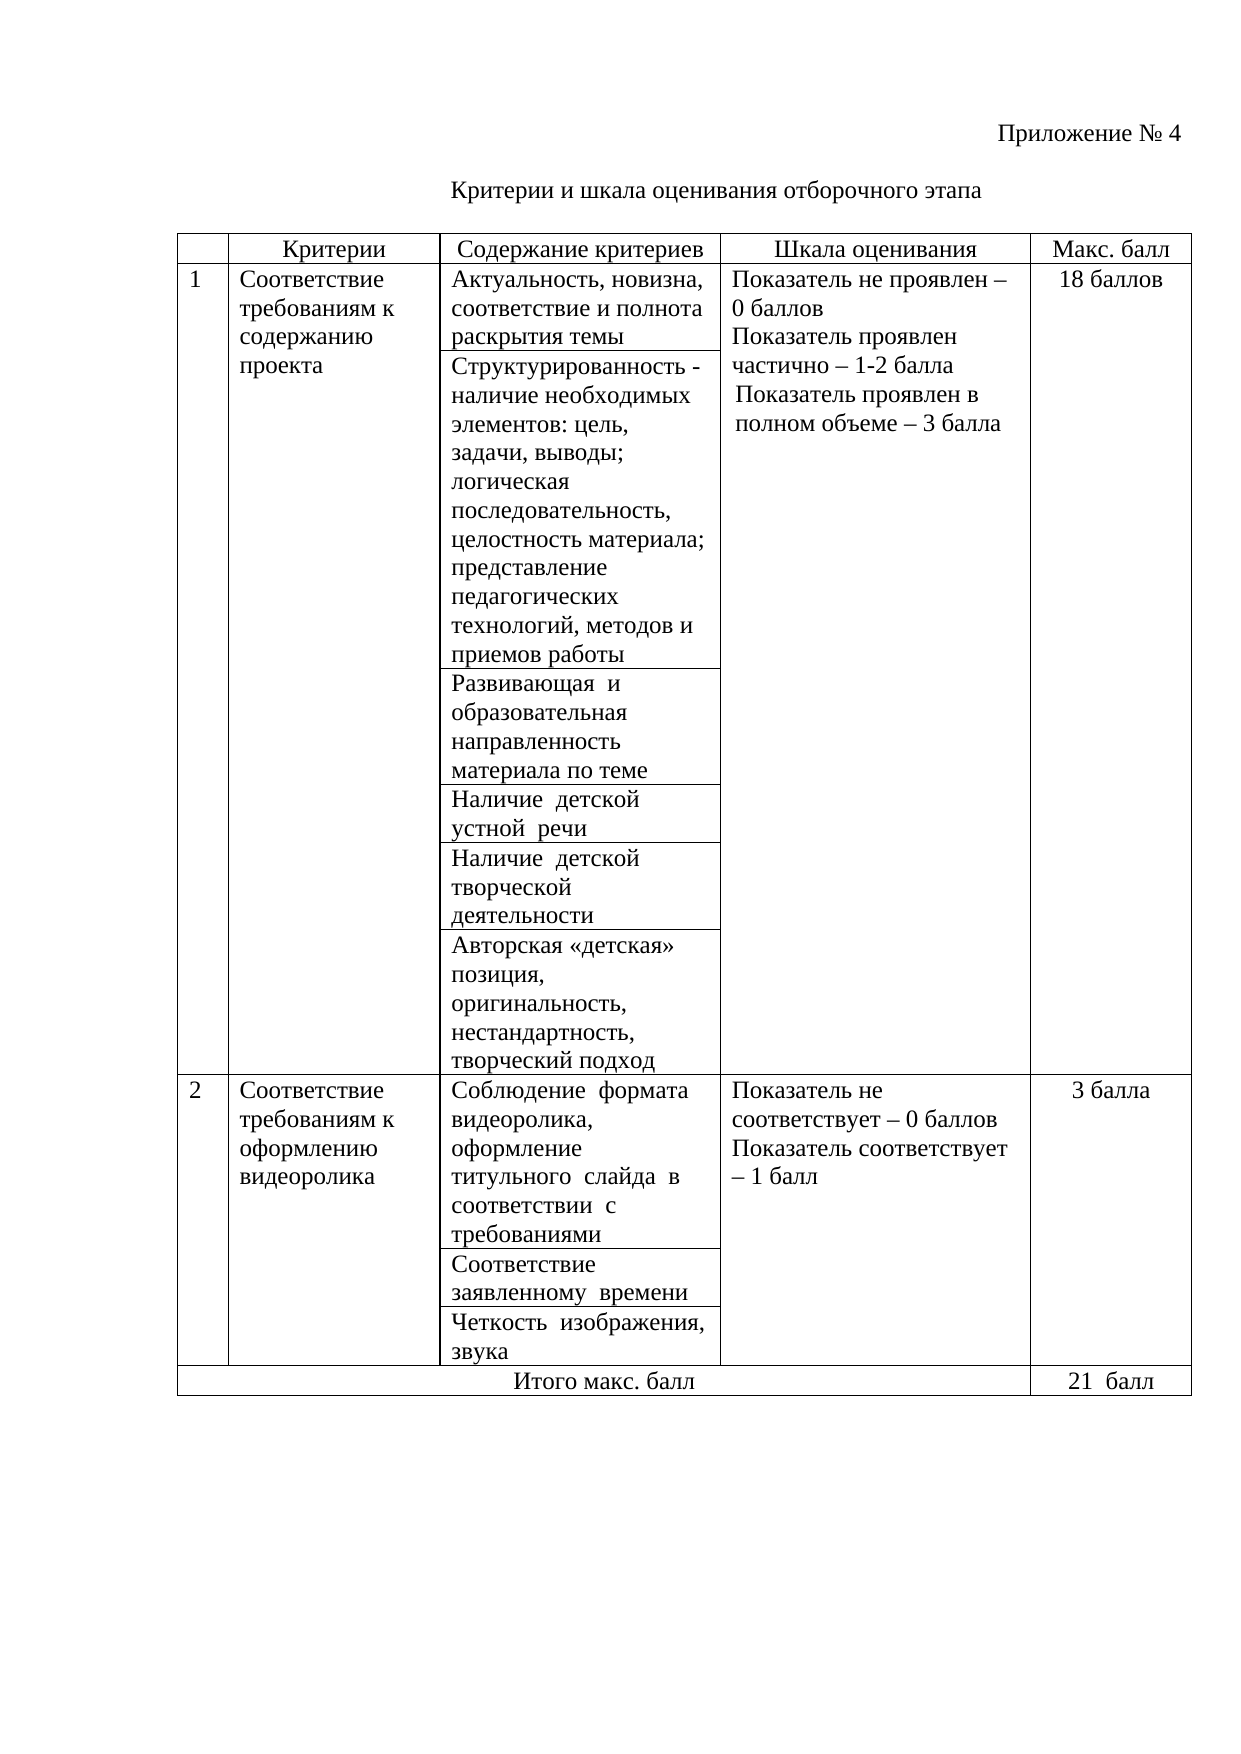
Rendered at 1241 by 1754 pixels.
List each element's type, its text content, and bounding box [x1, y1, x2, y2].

table_cell Показатель не соответствует – 0 баллов Показатель соответствует – 1 балл [721, 1075, 1030, 1365]
table_cell Соответствие требованиям к содержанию проекта [229, 264, 439, 1074]
table_cell 3 балла [1031, 1075, 1191, 1365]
table_header Содержание критериев [441, 234, 720, 263]
table_cell 18 баллов [1031, 264, 1191, 1074]
text Критерии и шкала оценивания отборочного этапа [251, 176, 1181, 204]
table_cell Показатель не проявлен – 0 баллов Показатель проявлен частично – 1-2 балла Показатель проявлен в полном объеме – 3 балла [721, 264, 1030, 1074]
table_header [178, 234, 228, 263]
table_cell Соблюдение формата видеоролика, оформление титульного слайда в соответствии с требованиями [441, 1075, 720, 1248]
table_cell Итого макс. балл [178, 1366, 1030, 1394]
table_cell Наличие детской творческой деятельности [441, 843, 720, 929]
table_cell Соответствие заявленному времени [441, 1249, 720, 1306]
table_cell Актуальность, новизна, соответствие и полнота раскрытия темы [441, 264, 720, 350]
table_header Шкала оценивания [721, 234, 1030, 263]
table_cell Структурированность - наличие необходимых элементов: цель, задачи, выводы; логическая последовательность, целостность материала; представление педагогических технологий, методов и приемов работы [441, 351, 720, 667]
table_cell Авторская «детская» позиция, оригинальность, нестандартность, творческий подход [441, 930, 720, 1074]
table_header Макс. балл [1031, 234, 1191, 263]
table_cell Соответствие требованиям к оформлению видеоролика [229, 1075, 439, 1365]
table_cell 21 балл [1031, 1366, 1191, 1394]
table_cell Четкость изображения, звука [441, 1307, 720, 1365]
table_header Критерии [229, 234, 439, 263]
table_cell 2 [178, 1075, 228, 1365]
table_cell Развивающая и образовательная направленность материала по теме [441, 669, 720, 783]
table_cell Наличие детской устной речи [441, 785, 720, 842]
table_cell 1 [178, 264, 228, 1074]
text Приложение № 4 [177, 118, 1181, 147]
